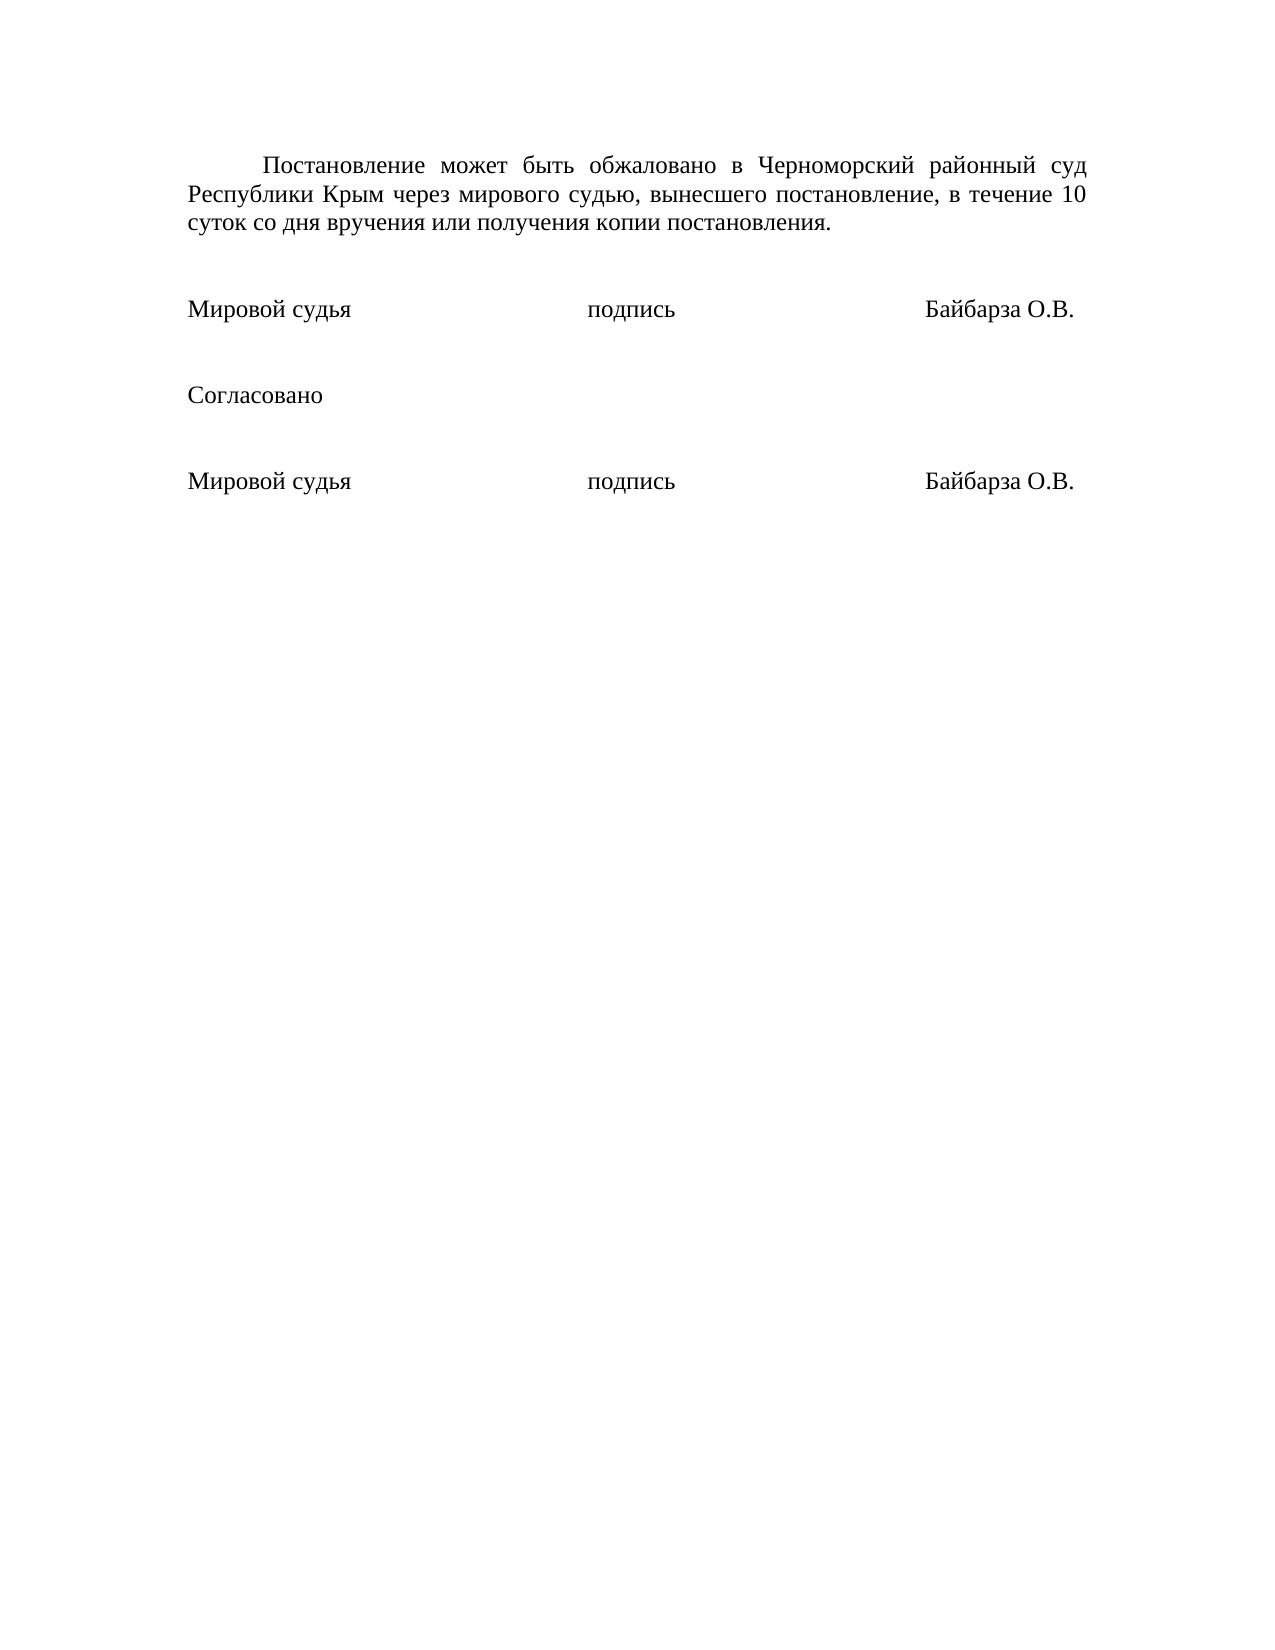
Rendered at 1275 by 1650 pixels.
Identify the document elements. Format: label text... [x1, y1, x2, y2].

text Согласовано [187, 380, 1087, 409]
text Мировой судья подпись Байбарза О.В. [187, 466, 1087, 495]
text Постановление может быть обжаловано в Черноморский районный суд Республики Крым через мирового судью, вынесшего постановление, в течение 10 суток со дня вручения или получения копии постановления. [187, 150, 1087, 236]
text Мировой судья подпись Байбарза О.В. [187, 294, 1087, 322]
